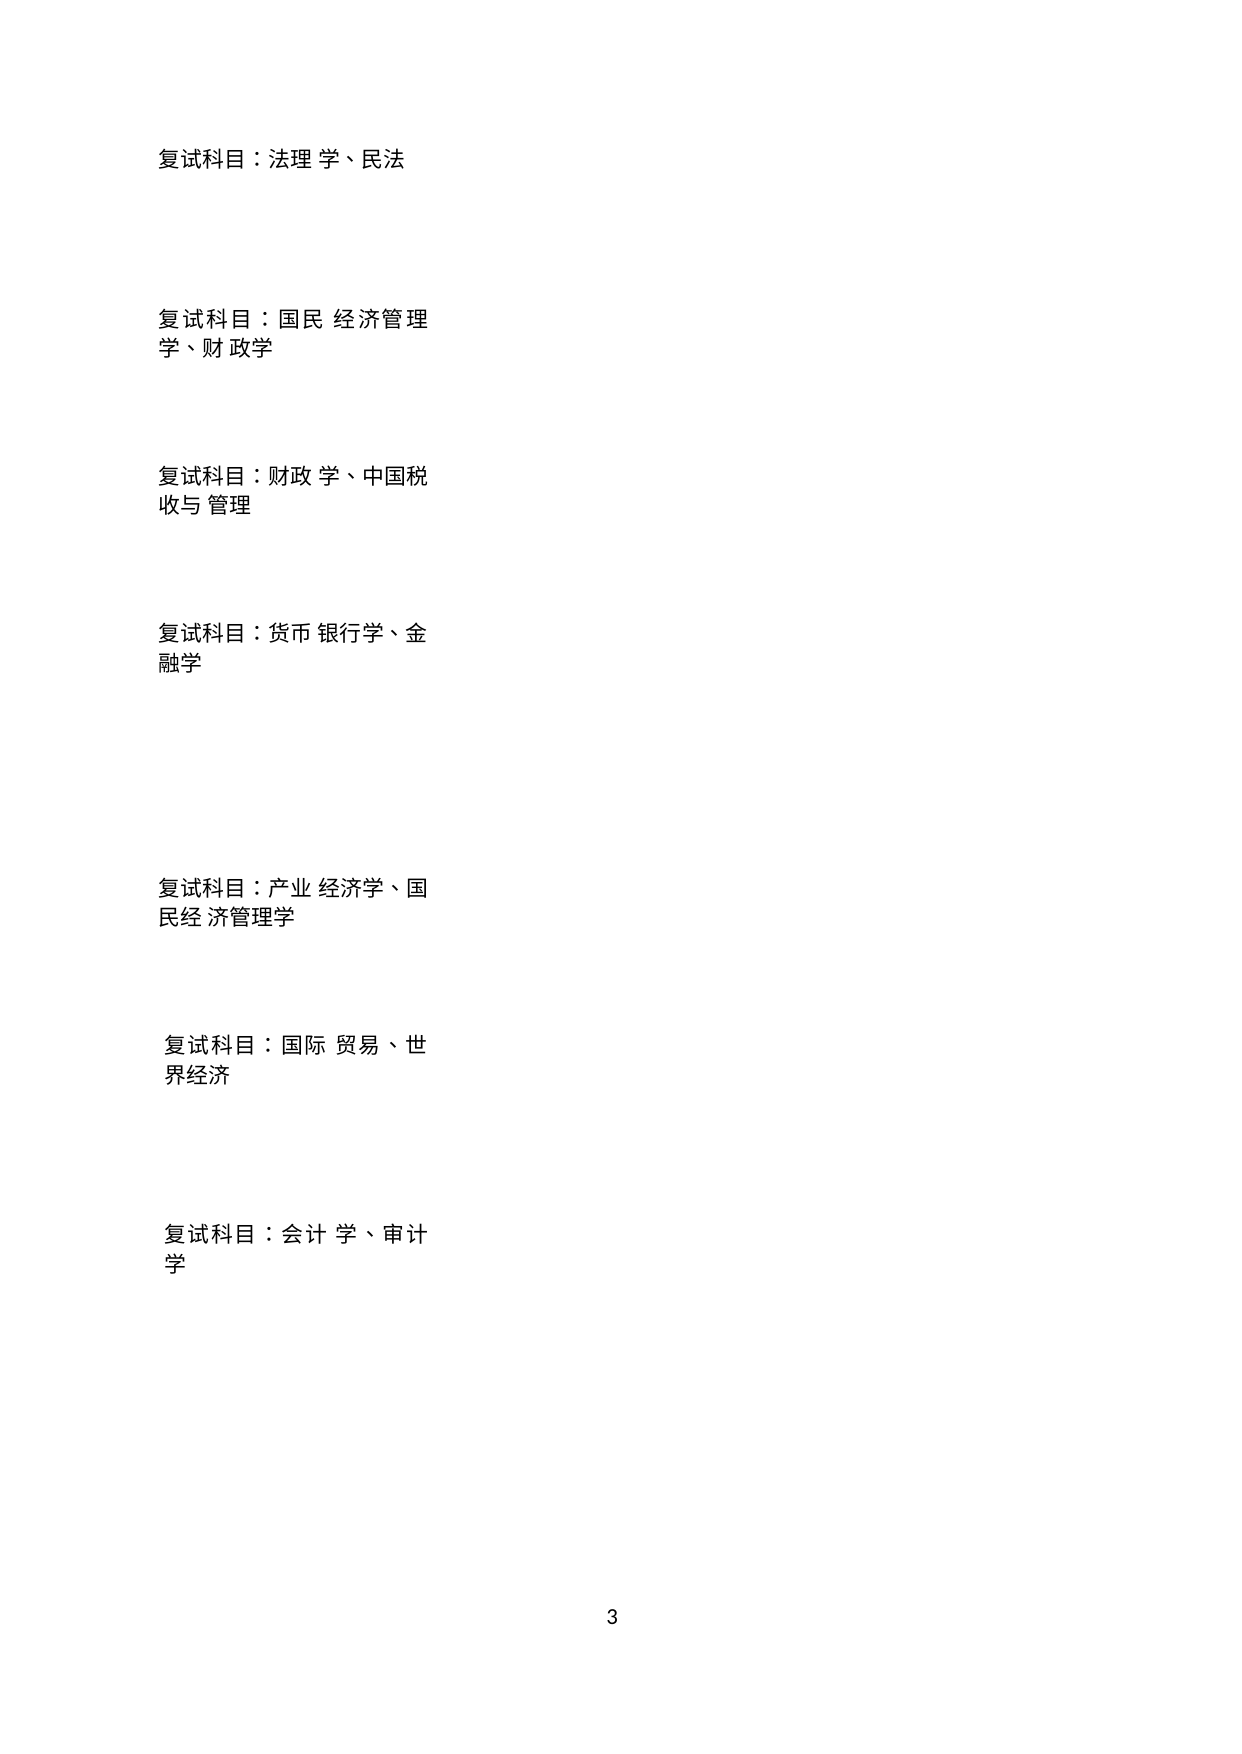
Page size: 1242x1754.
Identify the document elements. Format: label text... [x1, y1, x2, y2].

text 复试科目：财政 学、中国税收与 管理 [158, 461, 428, 520]
text 复试科目：国际 贸易、世界经济 [164, 1030, 428, 1089]
text 复试科目：产业 经济学、国民经 济管理学 [158, 873, 428, 932]
text 复试科目：国民 经济管理学、财 政学 [158, 303, 428, 363]
text 复试科目：法理 学、民法 [158, 144, 428, 173]
text 复试科目：货币 银行学、金融学 [158, 618, 428, 677]
text 复试科目：会计 学、审计学 [164, 1219, 428, 1279]
